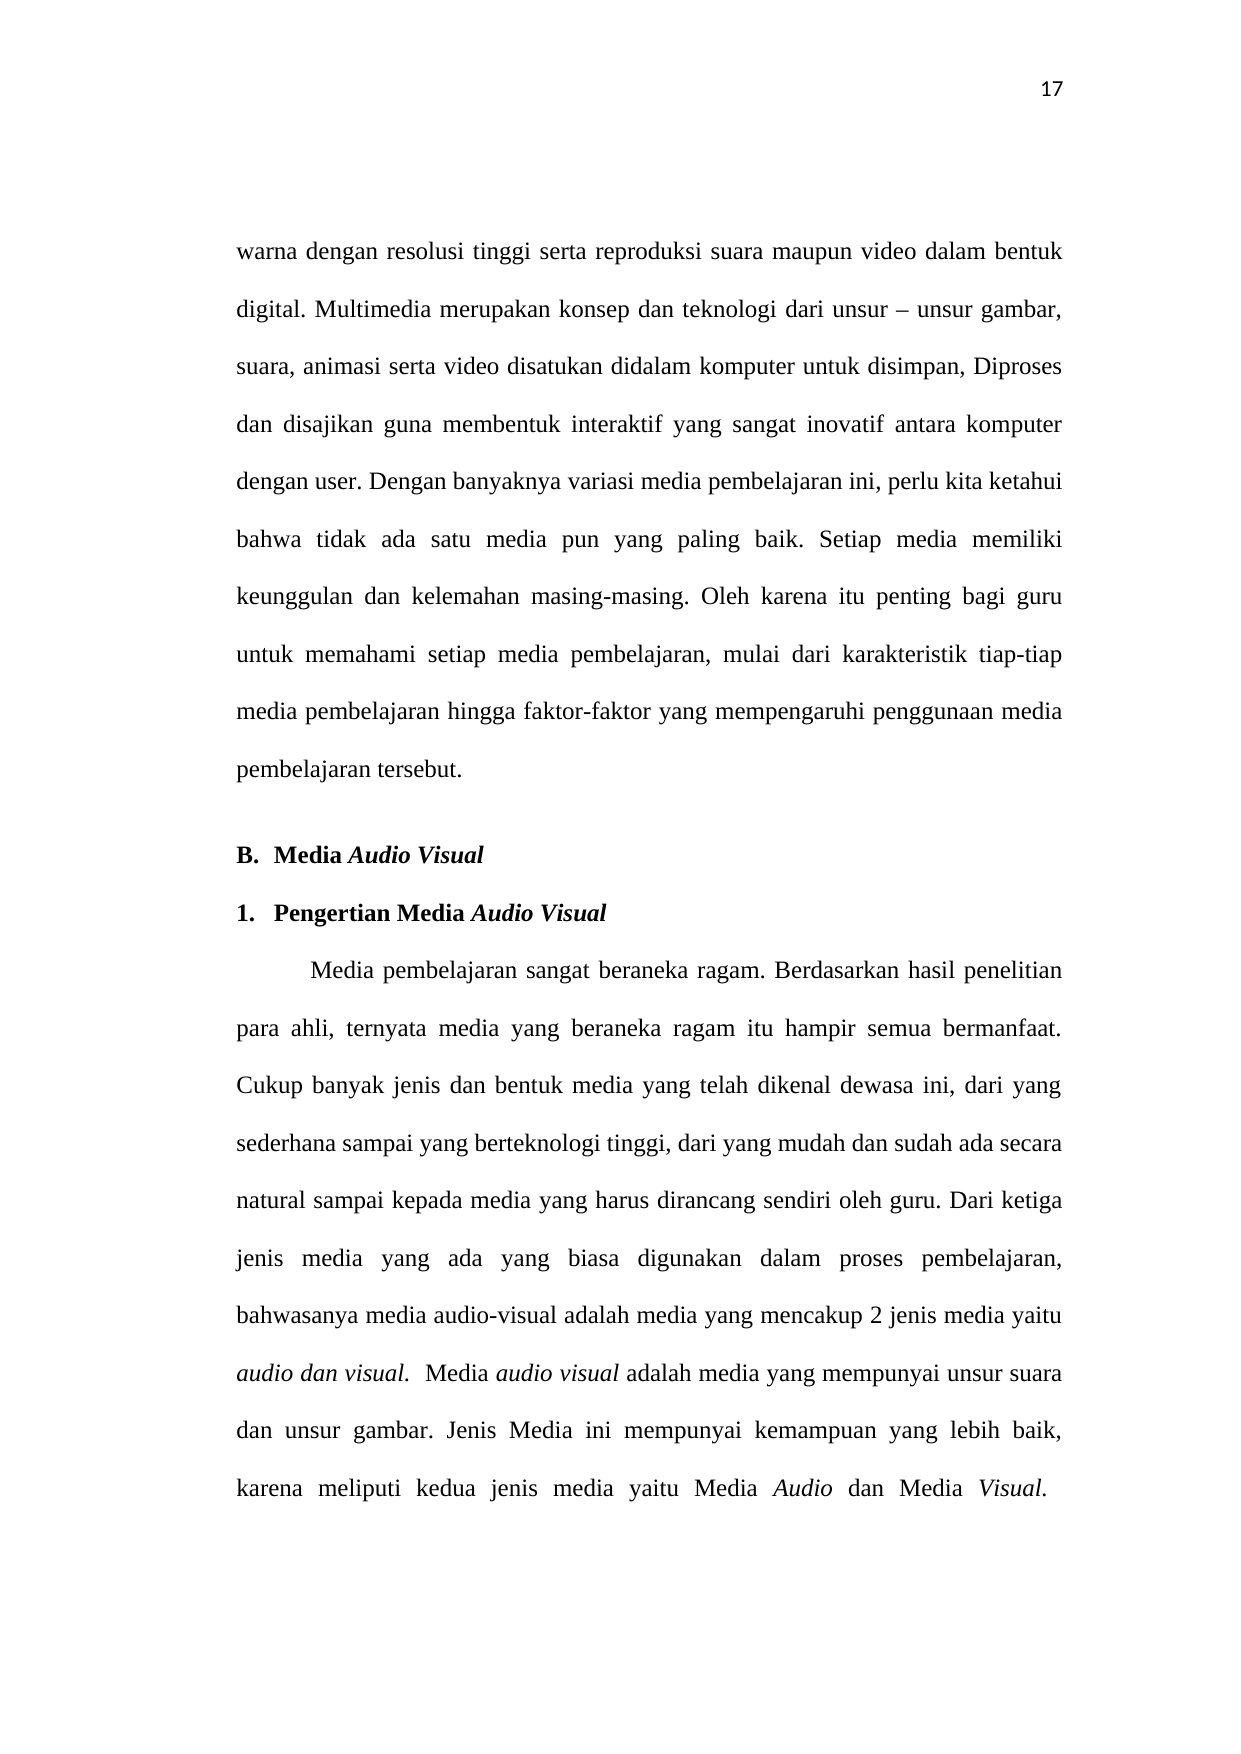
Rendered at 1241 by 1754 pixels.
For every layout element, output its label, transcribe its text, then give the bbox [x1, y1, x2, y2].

list Media Audio Visual [236, 840, 1063, 869]
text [236, 236, 1063, 782]
text Media pembelajaran sangat beraneka ragam. Berdasarkan hasil penelitian para ahli, ternyata media yang beraneka ragam itu hampir semua bermanfaat. Cukup banyak jenis dan bentuk media yang telah dikenal dewasa ini, dari yang sederhana sampai yang berteknologi tinggi, dari yang mudah dan sudah ada secara natural sampai kepada media yang harus dirancang sendiri oleh guru. Dari ketiga jenis media yang ada yang biasa digunakan dalam proses pembelajaran, bahwasanya media audio-visual adalah media yang mencakup 2 jenis media yaitu audio dan visual. Media audio visual adalah media yang mempunyai unsur suara dan unsur gambar. Jenis Media ini mempunyai kemampuan yang lebih baik, karena meliputi kedua jenis media yaitu Media Audio dan Media Visual. [236, 955, 1063, 1559]
list Pengertian Media Audio Visual [236, 898, 1063, 927]
